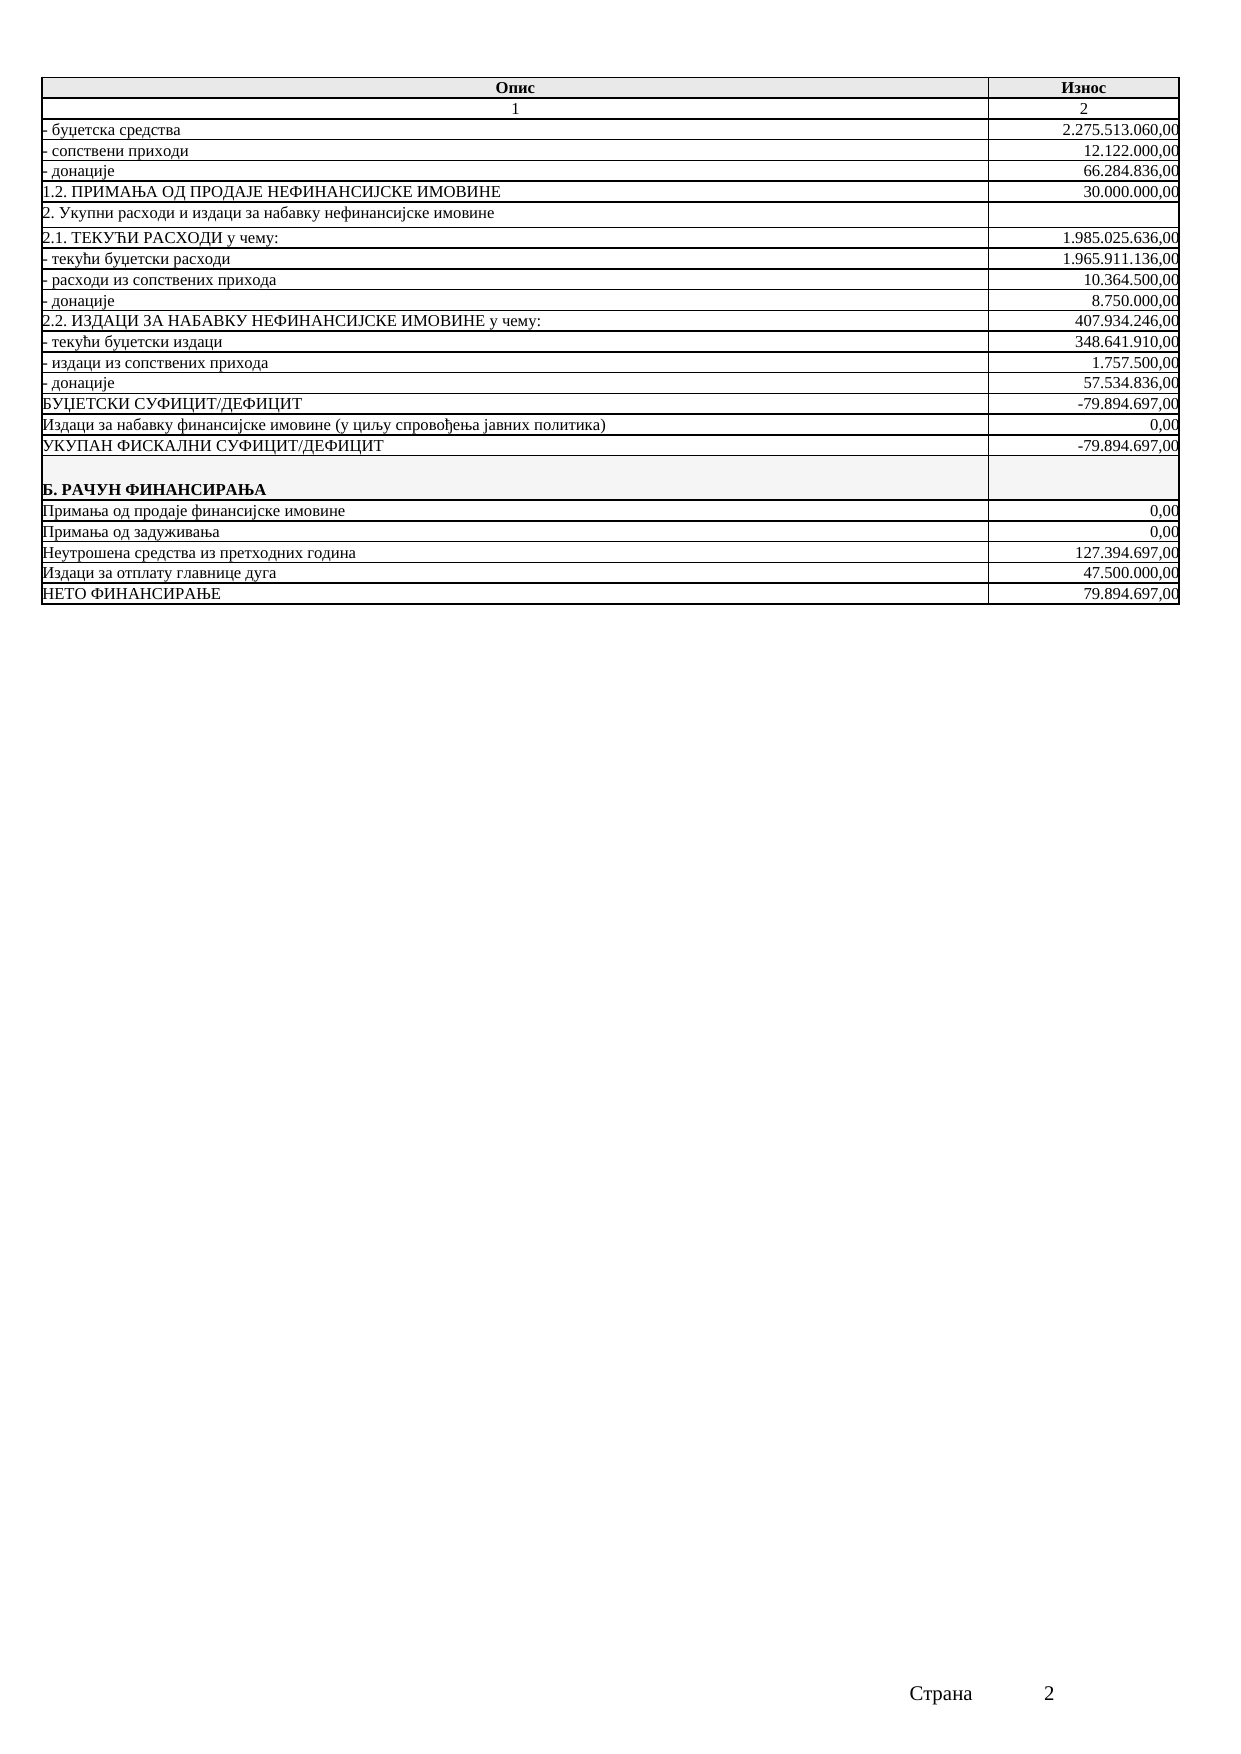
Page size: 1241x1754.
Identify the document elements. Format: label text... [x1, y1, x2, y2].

table_cell - донације [43, 161, 988, 180]
table_cell - буџетска средства [43, 120, 988, 139]
table_cell - донације [43, 290, 988, 309]
table_cell 2.275.513.060,00 [989, 120, 1178, 139]
table_cell - текући буџетски издаци [43, 332, 988, 351]
table_cell 2.2. ИЗДАЦИ ЗА НАБАВКУ НЕФИНАНСИЈСКЕ ИМОВИНЕ у чему: [43, 311, 988, 330]
table_cell 0,00 [989, 415, 1178, 434]
table_cell Издаци за отплату главнице дуга [43, 563, 988, 582]
table_cell 1.985.025.636,00 [989, 228, 1178, 247]
table_cell УКУПАН ФИСКАЛНИ СУФИЦИТ/ДЕФИЦИТ [43, 436, 988, 454]
table_cell - текући буџетски расходи [43, 249, 988, 268]
table_cell 57.534.836,00 [989, 373, 1178, 392]
table_cell -79.894.697,00 [989, 394, 1178, 413]
table_header Опис [43, 78, 988, 97]
table_cell - издаци из сопствених прихода [43, 353, 988, 372]
table_cell Издаци за набавку финансијске имовине (у циљу спровођења јавних политика) [43, 415, 988, 434]
table_cell 1.965.911.136,00 [989, 249, 1178, 268]
table_cell Примања од задуживања [43, 522, 988, 541]
table_cell - расходи из сопствених прихода [43, 270, 988, 289]
table_cell 1.757.500,00 [989, 353, 1178, 372]
table_cell 0,00 [989, 522, 1178, 541]
table_cell 0,00 [989, 501, 1178, 520]
table_cell Неутрошена средства из претходних година [43, 542, 988, 562]
table_cell 348.641.910,00 [989, 332, 1178, 351]
table_cell 66.284.836,00 [989, 161, 1178, 180]
table_cell 407.934.246,00 [989, 311, 1178, 330]
table_cell 10.364.500,00 [989, 270, 1178, 289]
table_cell Примања од продаје финансијске имовине [43, 501, 988, 520]
table_cell 1 [43, 99, 988, 118]
table_cell 1.2. ПРИМАЊА ОД ПРОДАЈЕ НЕФИНАНСИЈСКЕ ИМОВИНЕ [43, 182, 988, 201]
table_cell 8.750.000,00 [989, 290, 1178, 309]
table_cell [989, 203, 1178, 227]
table_cell 12.122.000,00 [989, 140, 1178, 159]
table_cell [989, 456, 1178, 499]
table_header Износ [989, 78, 1178, 97]
table_cell 2 [989, 99, 1178, 118]
table_cell 2.1. ТЕКУЋИ РАСХОДИ у чему: [43, 228, 988, 247]
table_cell 30.000.000,00 [989, 182, 1178, 201]
table_cell НЕТО ФИНАНСИРАЊЕ [43, 584, 988, 603]
table_cell 79.894.697,00 [989, 584, 1178, 603]
table_cell БУЏЕТСКИ СУФИЦИТ/ДЕФИЦИТ [43, 394, 988, 413]
table_cell - сопствени приходи [43, 140, 988, 159]
table_cell Б. РАЧУН ФИНАНСИРАЊА [43, 456, 988, 499]
table_cell -79.894.697,00 [989, 436, 1178, 454]
table_cell 47.500.000,00 [989, 563, 1178, 582]
table_cell - донације [43, 373, 988, 392]
table_cell 2. Укупни расходи и издаци за набавку нефинансијске имовине [43, 203, 988, 227]
table_cell 127.394.697,00 [989, 542, 1178, 562]
